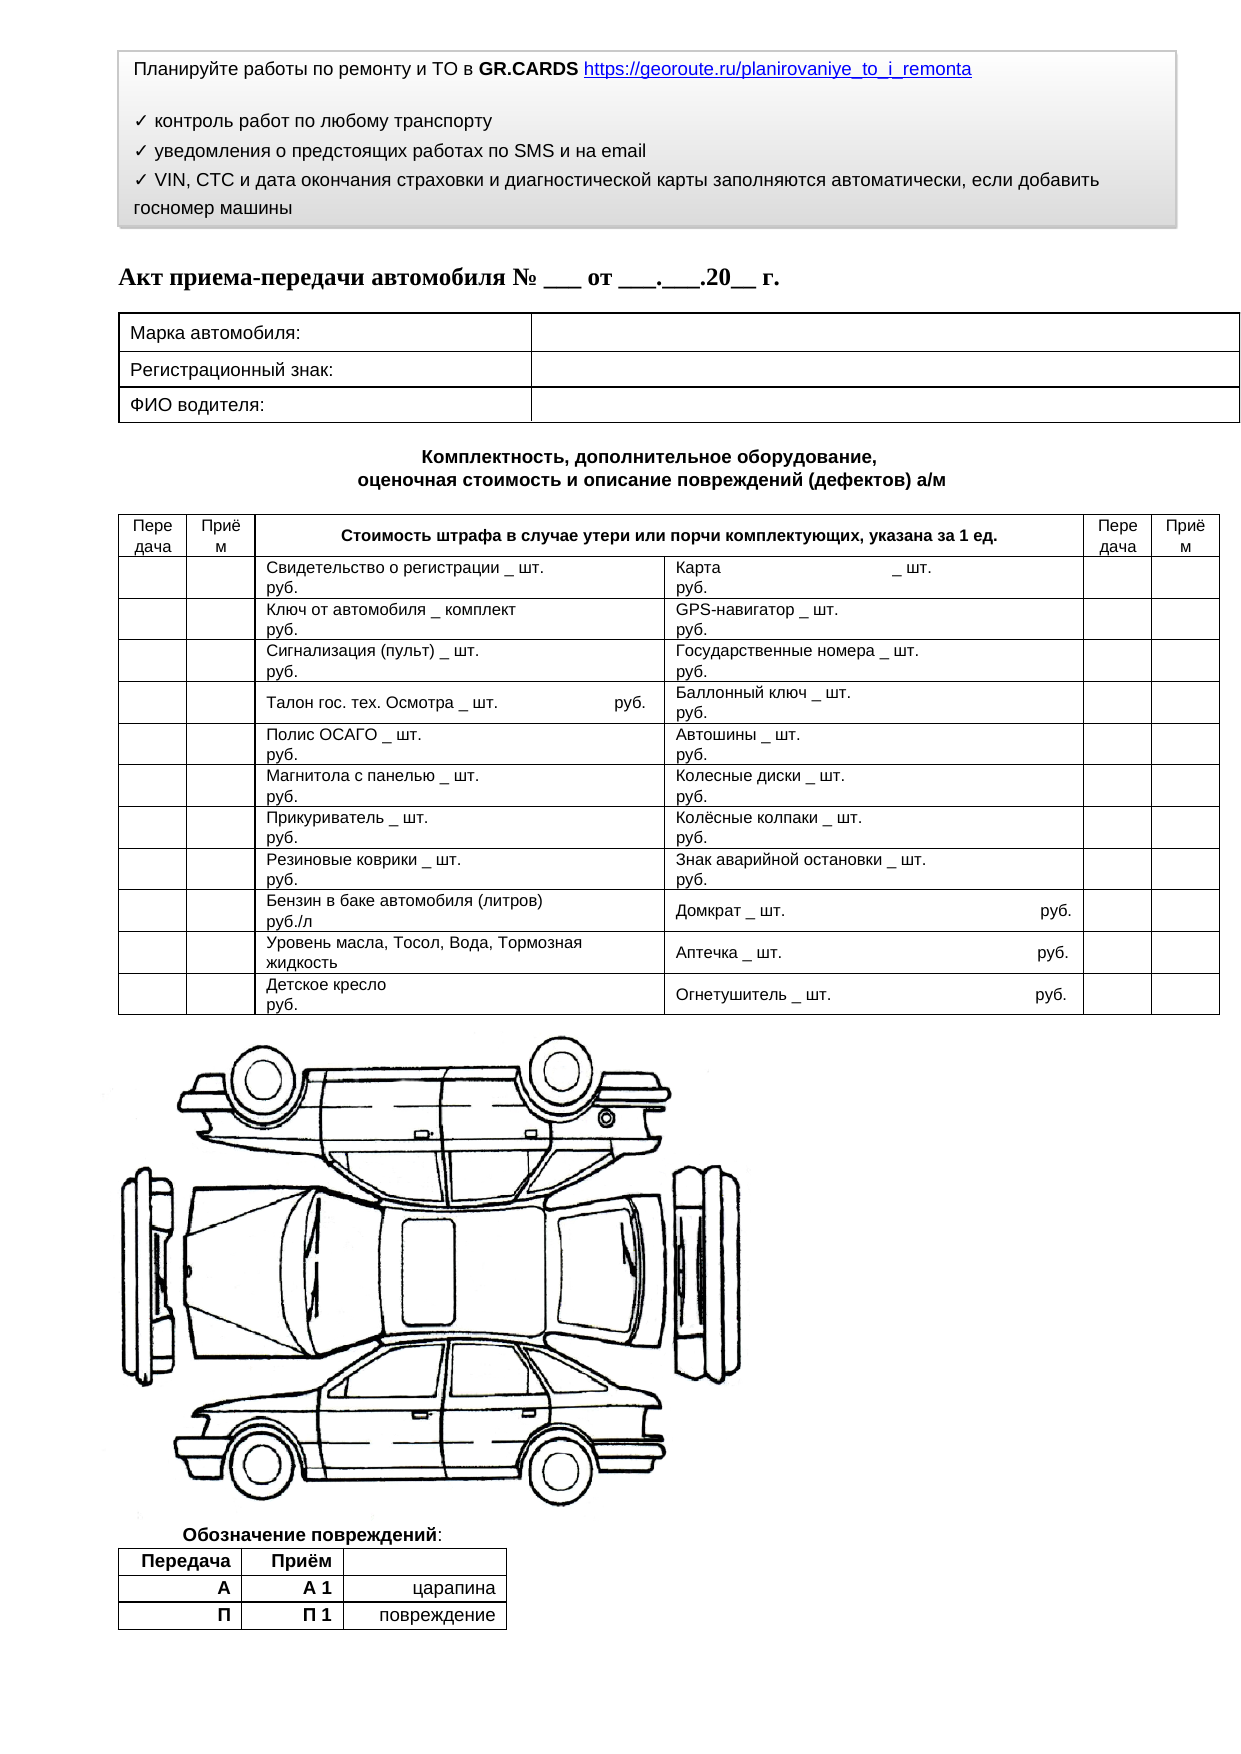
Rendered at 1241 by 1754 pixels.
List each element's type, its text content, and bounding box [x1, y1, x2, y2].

table_cell [1084, 765, 1151, 806]
table_header Обозначение повреждений: [118, 1521, 507, 1547]
table_cell Прикуриватель _ шт. руб. [256, 807, 664, 847]
table_cell [119, 807, 186, 847]
table_cell Талон гос. тех. Осмотра _ шт. руб. [256, 682, 664, 722]
table_cell [1152, 849, 1219, 889]
table_cell Карта _ шт. руб. [665, 557, 1083, 597]
text Комплектность, дополнительное оборудование, [118, 444, 1181, 467]
table_cell [532, 352, 1239, 386]
table_cell [1084, 557, 1151, 597]
table_cell Сигнализация (пульт) _ шт. руб. [256, 640, 664, 681]
table_cell Аптечка _ шт. руб. [665, 932, 1083, 972]
table_cell Магнитола с панелью _ шт. руб. [256, 765, 664, 806]
table_cell [1152, 640, 1219, 681]
table_header Приём [1152, 515, 1219, 556]
table_cell [187, 974, 254, 1014]
picture [99, 1030, 756, 1521]
table_cell [119, 974, 186, 1014]
table_cell [187, 599, 254, 639]
table_cell [187, 640, 254, 681]
table_header [532, 314, 1239, 351]
table_cell [1152, 974, 1219, 1014]
table_header Передача [119, 515, 186, 556]
table_cell [187, 890, 254, 931]
table_cell Огнетушитель _ шт. руб. [665, 974, 1083, 1014]
table_cell [187, 557, 254, 597]
table_header Передача [1084, 515, 1151, 556]
table_cell А [119, 1576, 241, 1601]
table_cell Баллонный ключ _ шт. руб. [665, 682, 1083, 722]
text Акт приема-передачи автомобиля № ___ от ___.___.20__ г. [118, 261, 1181, 291]
table_cell Свидетельство о регистрации _ шт. руб. [256, 557, 664, 597]
table_cell [1152, 932, 1219, 972]
table_header Марка автомобиля: [120, 314, 531, 351]
table_cell GPS-навигатор _ шт. руб. [665, 599, 1083, 639]
table_cell [119, 640, 186, 681]
table_cell Ключ от автомобиля _ комплект руб. [256, 599, 664, 639]
table_cell [119, 557, 186, 597]
table_cell [1152, 599, 1219, 639]
table_cell [187, 724, 254, 764]
table_cell Регистрационный знак: [120, 352, 531, 386]
table_cell [119, 599, 186, 639]
table_cell [187, 849, 254, 889]
table_cell [187, 765, 254, 806]
table_cell [1084, 849, 1151, 889]
table_cell [1152, 890, 1219, 931]
table_cell [1084, 640, 1151, 681]
table_cell [1084, 890, 1151, 931]
table_cell [1084, 807, 1151, 847]
table_cell Автошины _ шт. руб. [665, 724, 1083, 764]
table_cell Детское кресло руб. [256, 974, 664, 1014]
table_cell [119, 849, 186, 889]
table_cell Полис ОСАГО _ шт. руб. [256, 724, 664, 764]
table_cell [532, 388, 1239, 421]
table_cell П 1 [242, 1603, 343, 1628]
table_cell Государственные номера _ шт. руб. [665, 640, 1083, 681]
table_cell Домкрат _ шт. руб. [665, 890, 1083, 931]
table_cell [187, 807, 254, 847]
table_cell [1084, 682, 1151, 722]
table_cell царапина [344, 1576, 506, 1601]
table_cell ФИО водителя: [120, 388, 531, 421]
table_cell [1084, 974, 1151, 1014]
table_cell [119, 724, 186, 764]
table_cell [1152, 682, 1219, 722]
table_cell Приём [242, 1549, 343, 1574]
table_cell Знак аварийной остановки _ шт. руб. [665, 849, 1083, 889]
table_cell [1084, 724, 1151, 764]
table_cell [344, 1549, 506, 1574]
table_cell Колёсные колпаки _ шт. руб. [665, 807, 1083, 847]
table_header Стоимость штрафа в случае утери или порчи комплектующих, указана за 1 ед. [256, 515, 1083, 556]
table_cell повреждение [344, 1603, 506, 1628]
table_cell [1152, 724, 1219, 764]
table_cell [1152, 557, 1219, 597]
table_cell [119, 890, 186, 931]
table_cell [119, 932, 186, 972]
table_cell Бензин в баке автомобиля (литров) руб./л [256, 890, 664, 931]
table_cell [119, 682, 186, 722]
table_cell Уровень масла, Тосол, Вода, Тормозная жидкость [256, 932, 664, 972]
text оценочная стоимость и описание повреждений (дефектов) а/м [118, 467, 1181, 490]
table_cell [1152, 807, 1219, 847]
table_cell [1084, 932, 1151, 972]
table_header Приём [187, 515, 254, 556]
table_cell [119, 765, 186, 806]
table_cell Передача [119, 1549, 241, 1574]
table_cell П [119, 1603, 241, 1628]
table_cell [187, 682, 254, 722]
table_cell Колесные диски _ шт. руб. [665, 765, 1083, 806]
table_cell [187, 932, 254, 972]
table_cell А 1 [242, 1576, 343, 1601]
table_cell [1084, 599, 1151, 639]
table_cell Резиновые коврики _ шт. руб. [256, 849, 664, 889]
table_cell [1152, 765, 1219, 806]
